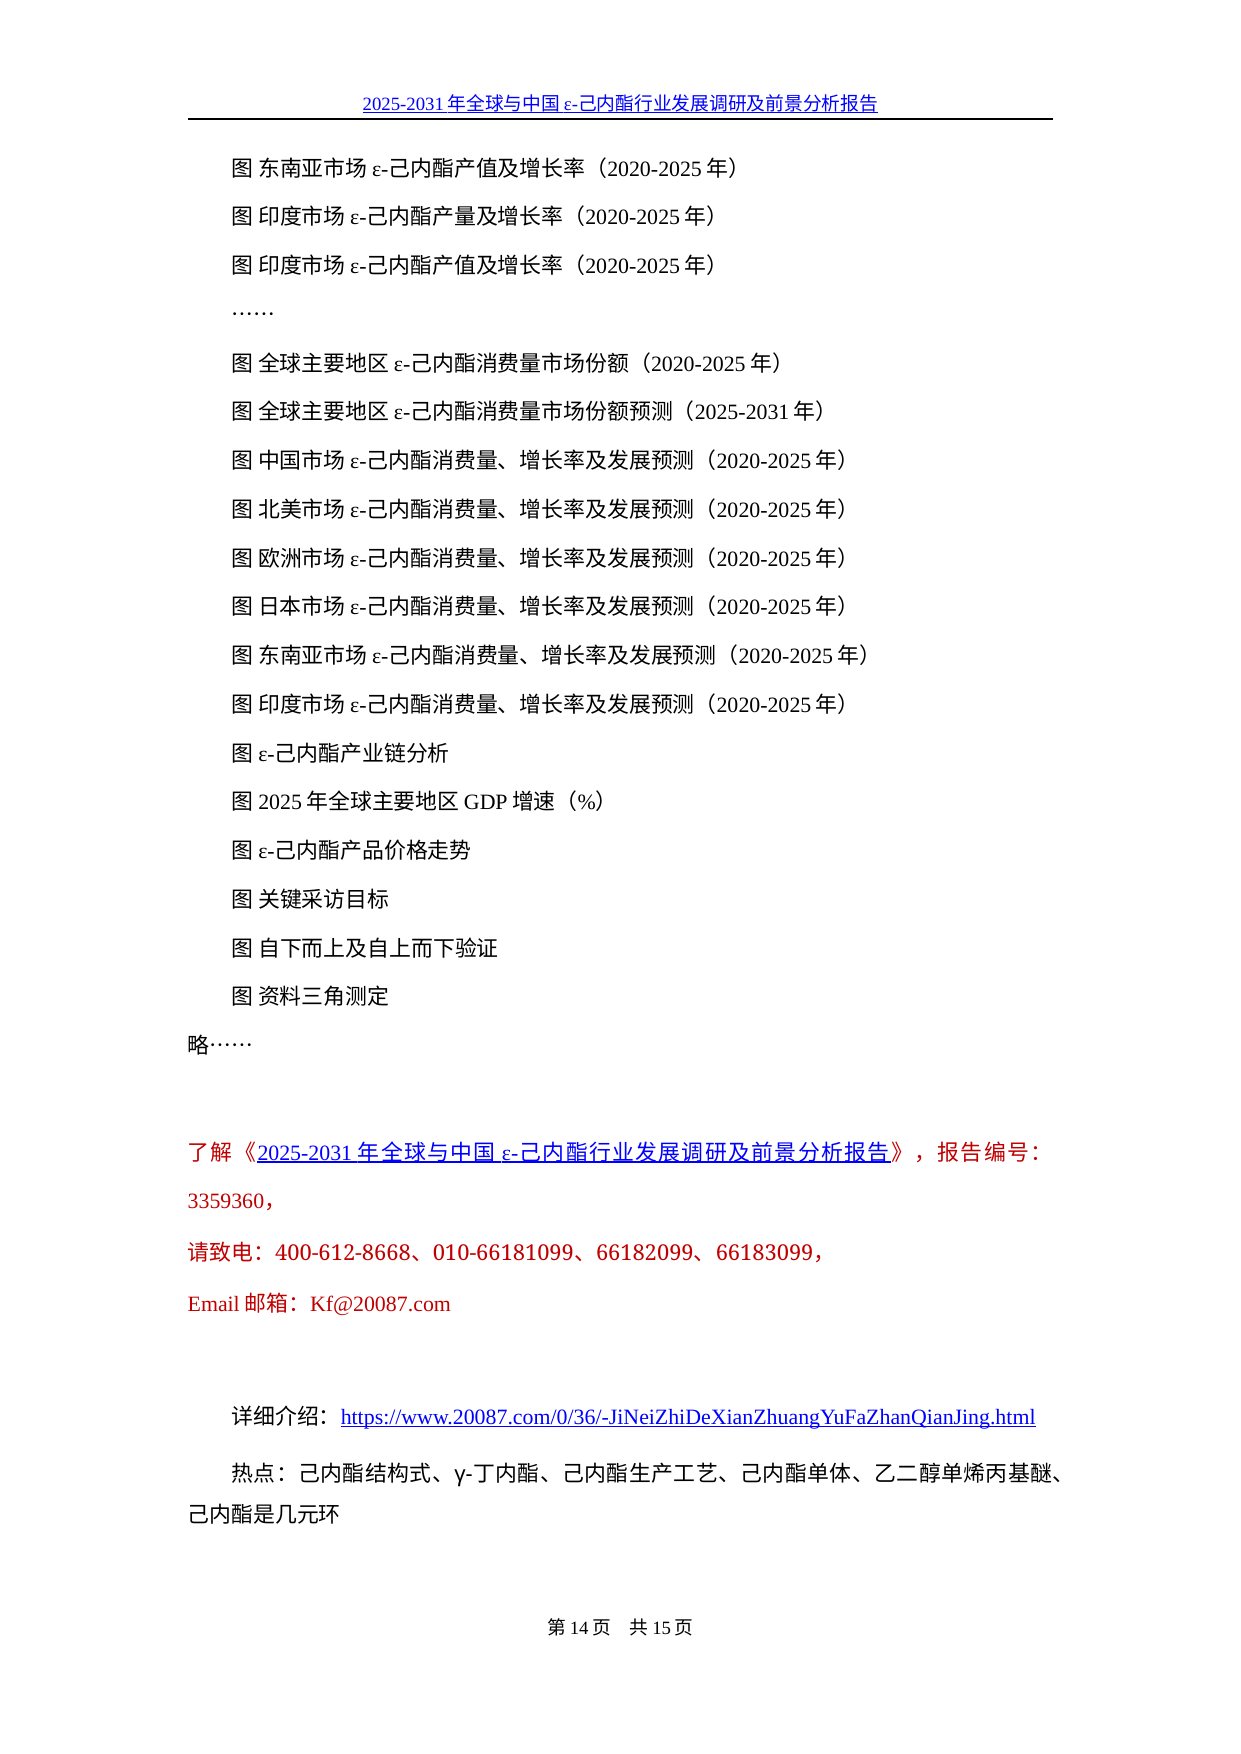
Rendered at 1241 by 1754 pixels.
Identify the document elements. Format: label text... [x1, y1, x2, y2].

text Email邮箱：Kf@20087.com [187, 1286, 1053, 1318]
text 热点：己内酯结构式、γ-丁内酯、己内酯生产工艺、己内酯单体、乙二醇单烯丙基醚、己内酯是几元环 [187, 1456, 1053, 1529]
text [187, 150, 1053, 1060]
text 了解《2025-2031年全球与中国ε-己内酯行业发展调研及前景分析报告》，报告编号：3359360， [187, 1134, 1053, 1215]
text 请致电：400-612-8668、010-66181099、66182099、66183099， [187, 1234, 1053, 1267]
text 详细介绍：https://www.20087.com/0/36/-JiNeiZhiDeXianZhuangYuFaZhanQianJing.html [187, 1399, 1053, 1431]
